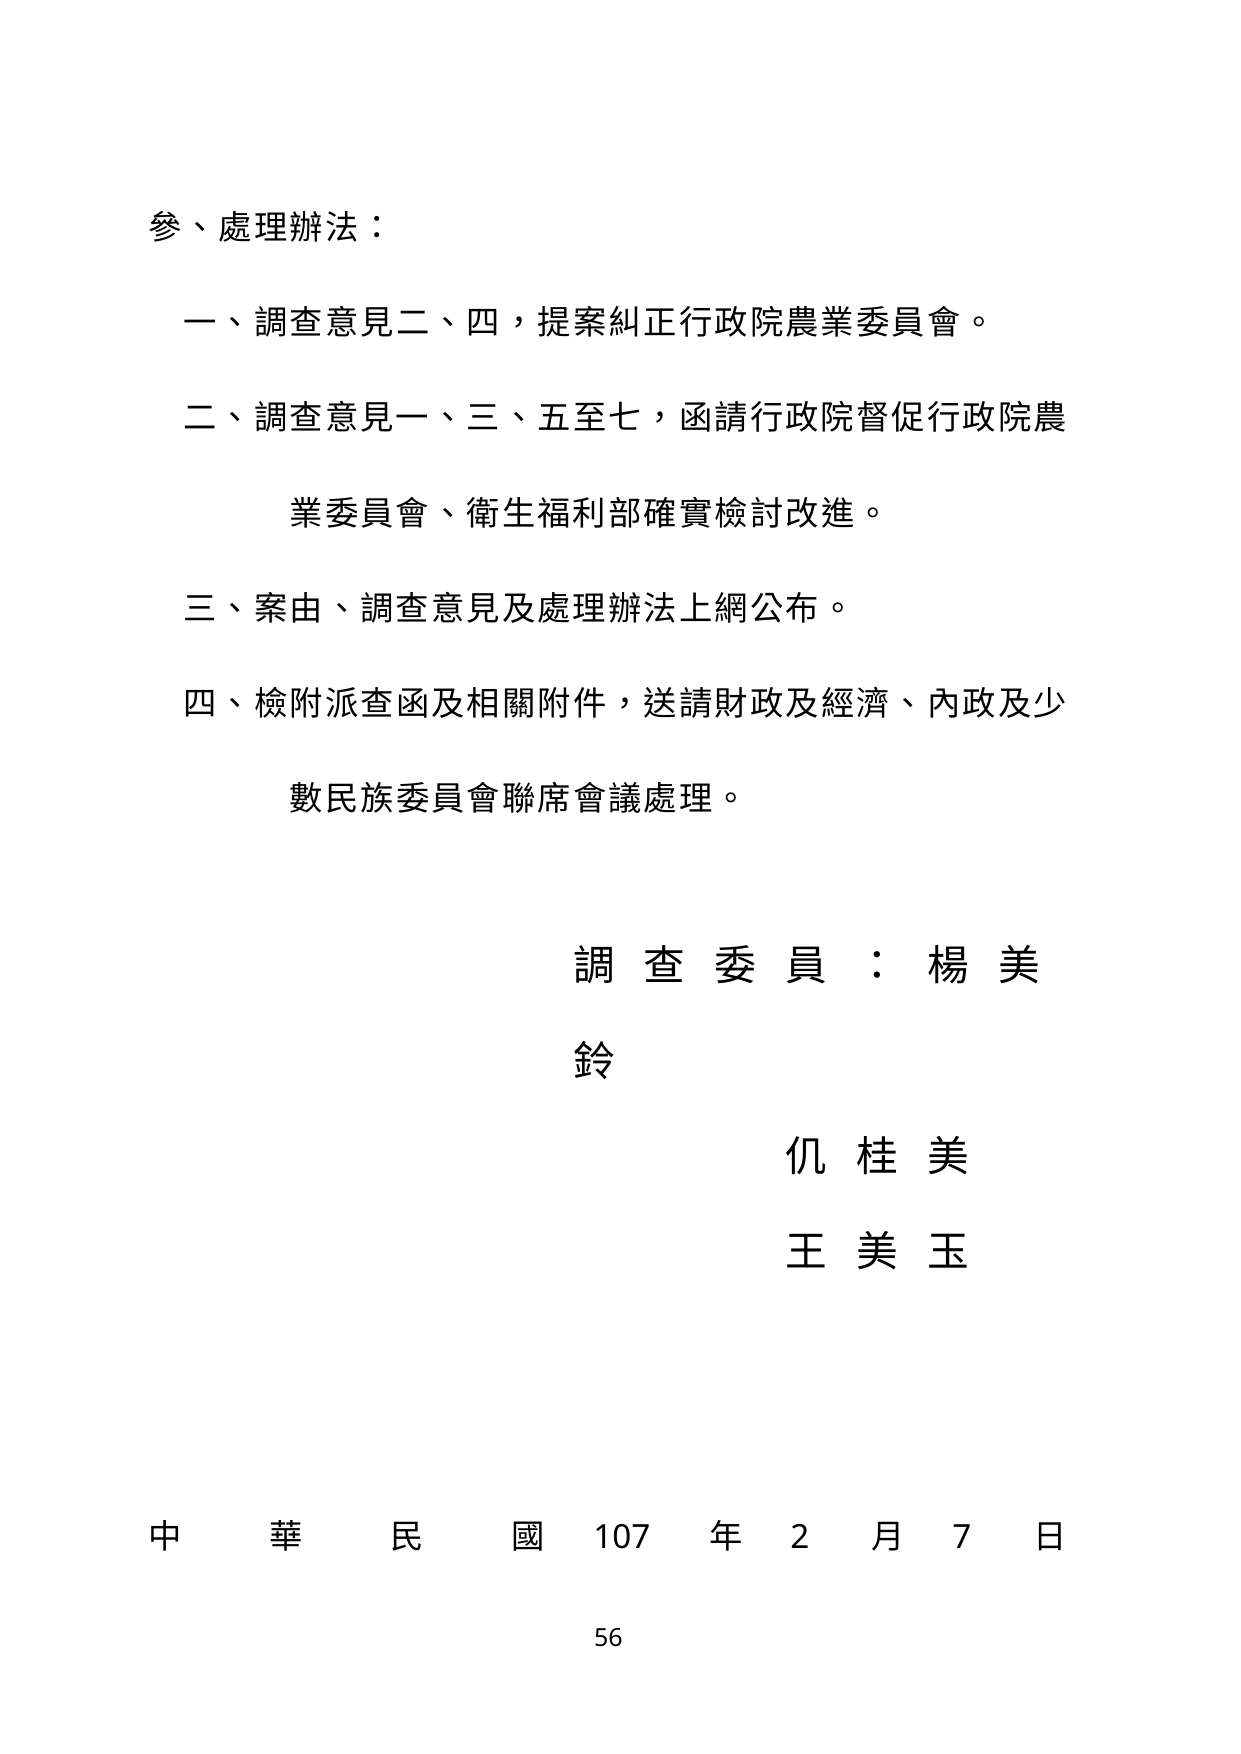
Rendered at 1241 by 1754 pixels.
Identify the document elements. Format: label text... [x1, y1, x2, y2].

subtitle 調查意見一、三、五至七，函請行政院督促行政院農業委員會、衛生福利部確實檢討改進。 [183, 368, 1069, 558]
text 中 華 民 國 107 年 2 月 7 日 [148, 1486, 1069, 1581]
text 仉桂美 [538, 1105, 1069, 1201]
text 調查委員：楊美鈴 [538, 915, 1069, 1105]
subtitle 處理辦法： [148, 177, 1069, 272]
text 王美玉 [538, 1201, 1069, 1296]
subtitle 調查意見二、四，提案糾正行政院農業委員會。 [183, 272, 1069, 368]
subtitle 案由、調查意見及處理辦法上網公布。 [183, 558, 1069, 653]
subtitle 檢附派查函及相關附件，送請財政及經濟、內政及少數民族委員會聯席會議處理。 [183, 653, 1069, 844]
